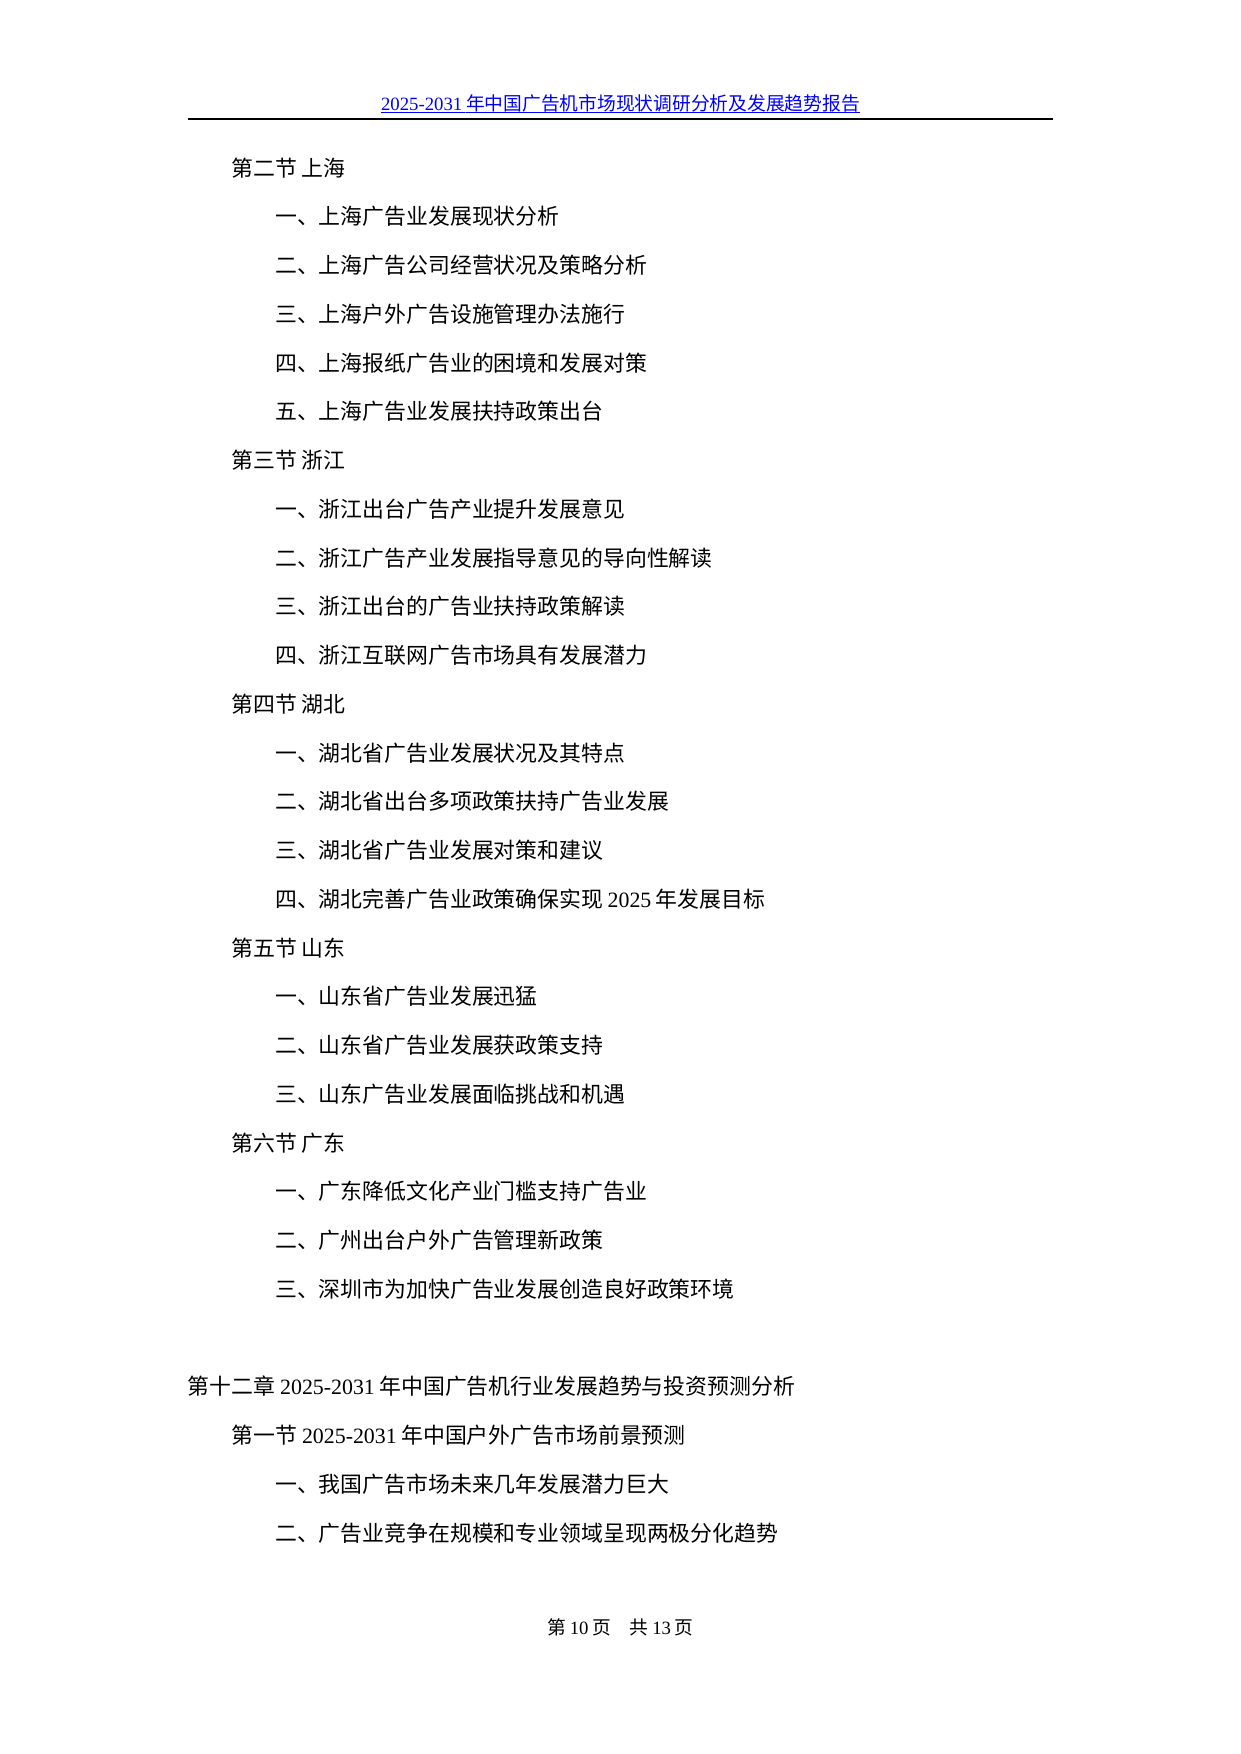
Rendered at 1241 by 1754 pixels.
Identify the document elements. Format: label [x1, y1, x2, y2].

text [187, 150, 1053, 1548]
